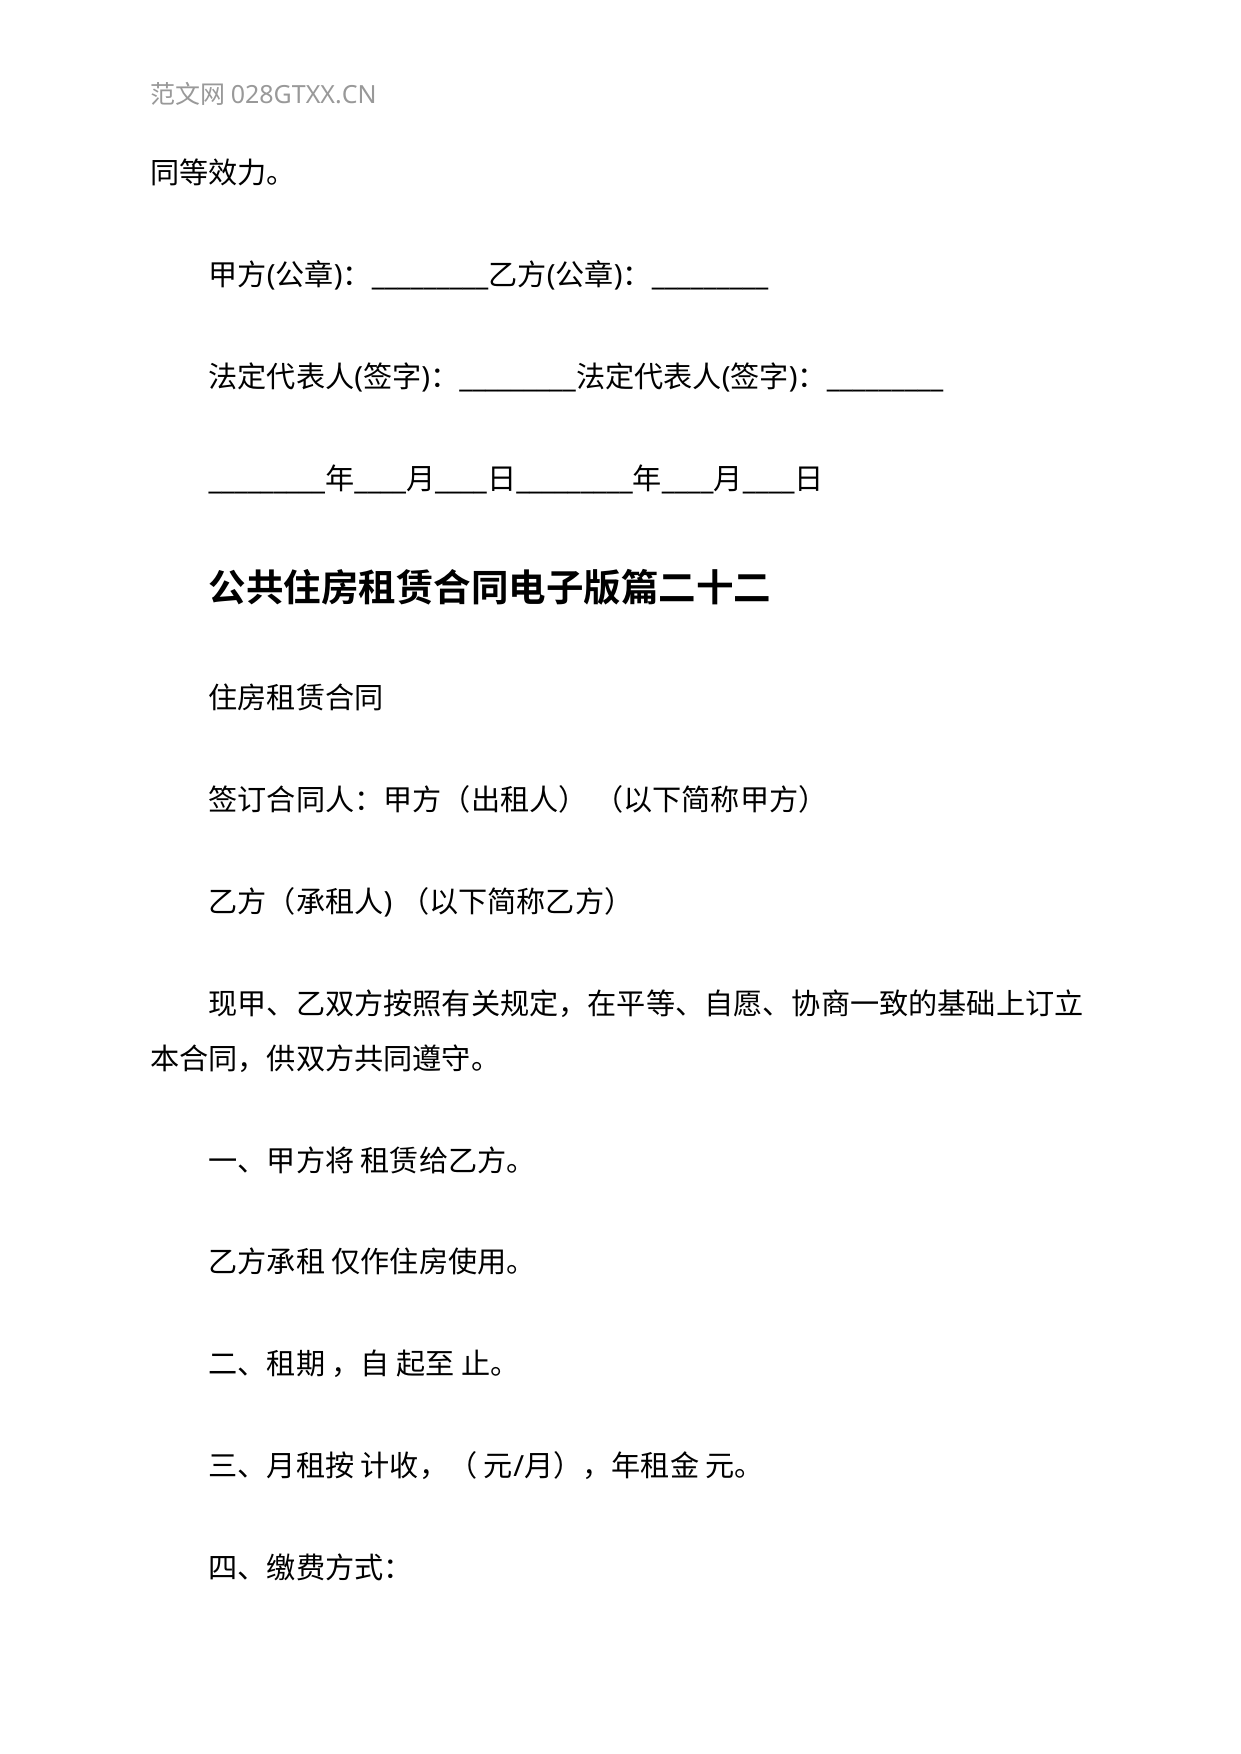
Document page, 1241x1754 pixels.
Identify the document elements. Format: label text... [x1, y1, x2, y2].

text 现甲、乙双方按照有关规定，在平等、自愿、协商一致的基础上订立本合同，供双方共同遵守。 [150, 981, 1090, 1078]
text 一、甲方将 租赁给乙方。 [150, 1137, 1090, 1179]
text 甲方(公章)：_________乙方(公章)：_________ [150, 252, 1090, 294]
text 二、租期 ，自 起至 止。 [150, 1341, 1090, 1383]
text _________年____月____日_________年____月____日 [150, 456, 1090, 498]
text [150, 150, 1090, 192]
text 公共住房租赁合同电子版篇二十二 [150, 558, 1090, 612]
text 住房租赁合同 [150, 675, 1090, 717]
text 法定代表人(签字)：_________法定代表人(签字)：_________ [150, 354, 1090, 396]
text 乙方承租 仅作住房使用。 [150, 1239, 1090, 1281]
text 乙方（承租人) （以下简称乙方） [150, 879, 1090, 921]
text 三、月租按 计收，（ 元/月），年租金 元。 [150, 1443, 1090, 1485]
text 签订合同人：甲方（出租人） （以下简称甲方） [150, 777, 1090, 819]
text 四、缴费方式： [150, 1544, 1090, 1587]
